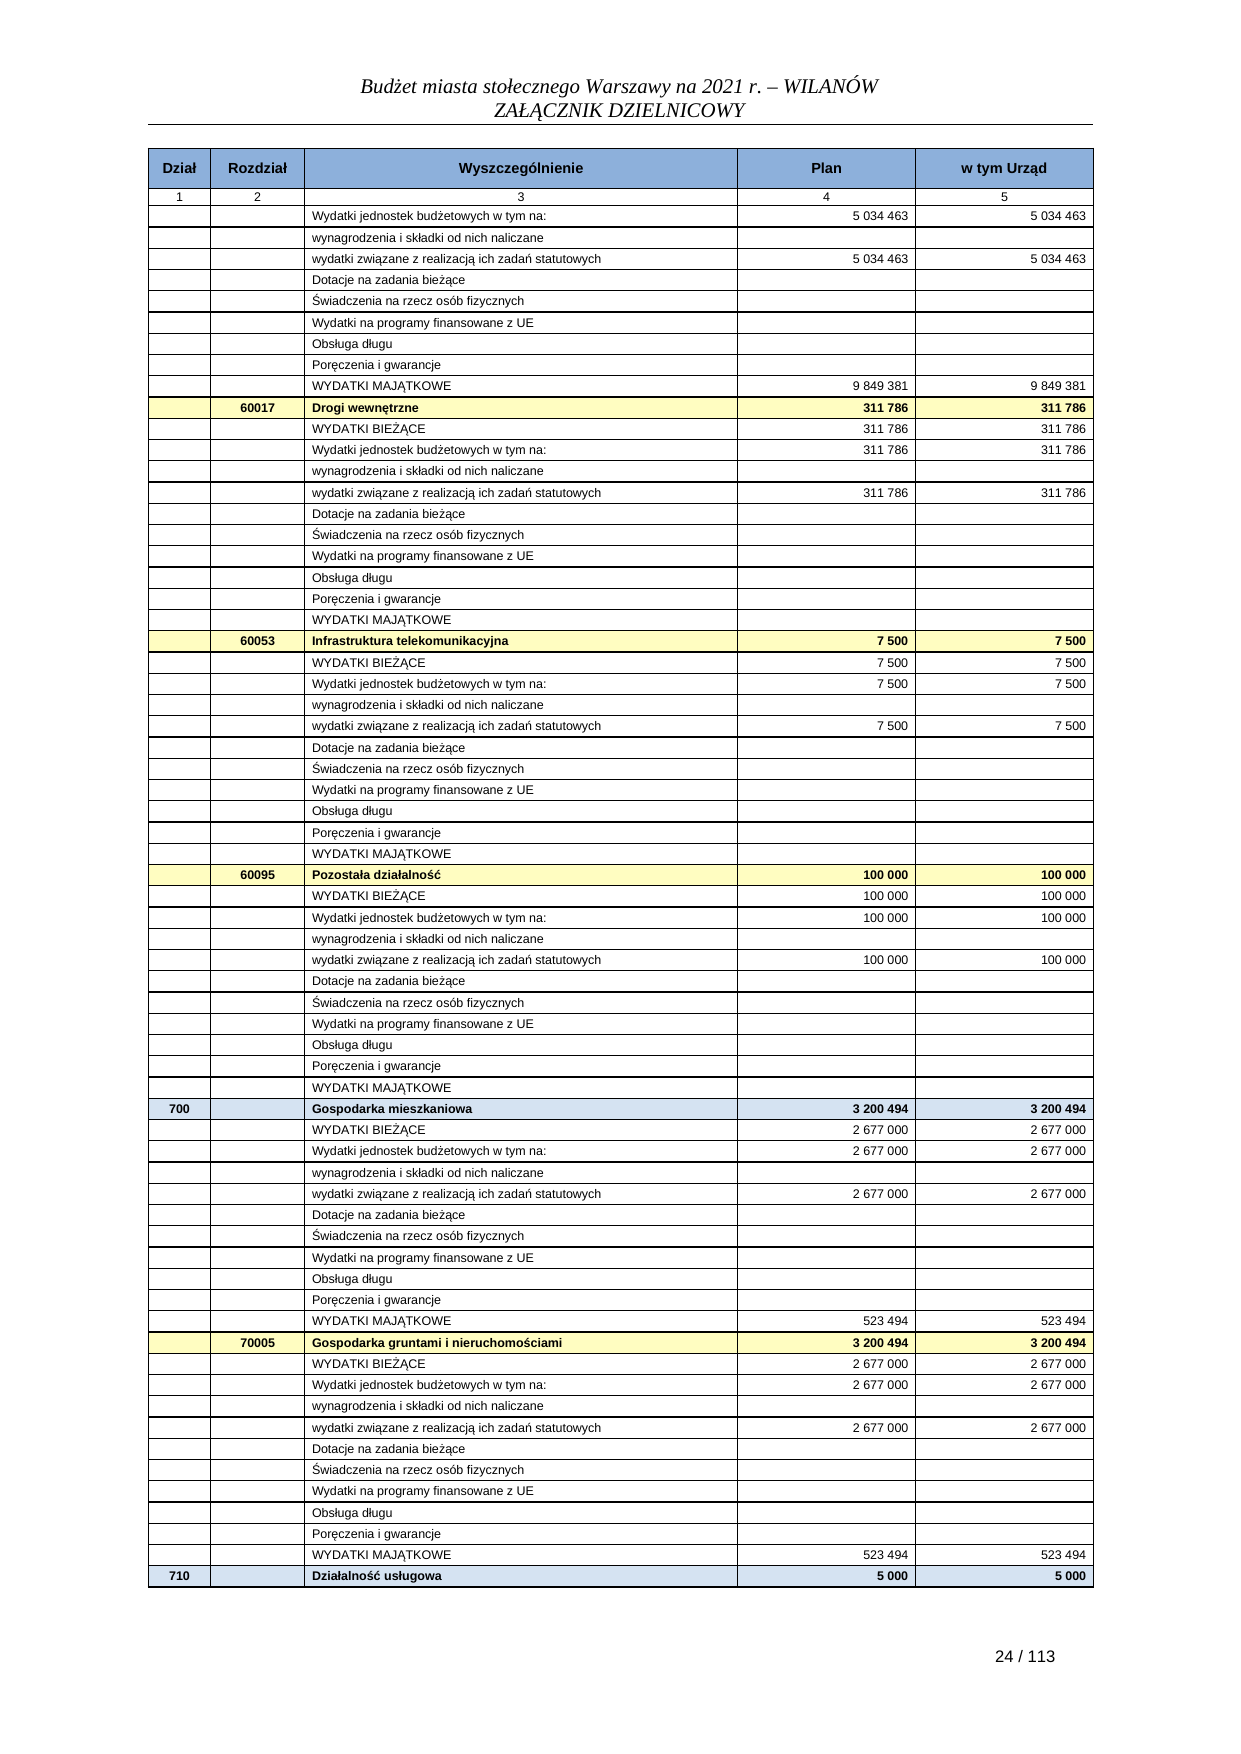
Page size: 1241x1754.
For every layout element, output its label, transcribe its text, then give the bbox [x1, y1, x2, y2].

table_cell [149, 546, 210, 566]
table_cell [916, 568, 1093, 588]
table_cell 4 [738, 189, 915, 205]
table_cell 2 677 000 [738, 1120, 915, 1140]
table_cell [149, 1311, 210, 1331]
table_cell [211, 801, 304, 821]
table_cell wynagrodzenia i składki od nich naliczane [305, 228, 737, 248]
table_cell 7 500 [916, 631, 1093, 651]
table_cell [149, 249, 210, 269]
table_cell 311 786 [916, 419, 1093, 439]
table_cell 2 677 000 [916, 1375, 1093, 1395]
table_cell [211, 1141, 304, 1161]
table_cell [211, 1354, 304, 1374]
table_cell 2 677 000 [916, 1184, 1093, 1204]
table_cell 7 500 [916, 674, 1093, 694]
table_cell 7 500 [738, 653, 915, 673]
table_cell Drogi wewnętrzne [305, 398, 737, 418]
table_cell Gospodarka gruntami i nieruchomościami [305, 1333, 737, 1353]
table_cell Dotacje na zadania bieżące [305, 738, 737, 758]
table_cell Poręczenia i gwarancje [305, 1290, 737, 1310]
table_cell [211, 929, 304, 949]
table_cell [149, 993, 210, 1013]
table_cell Wydatki na programy finansowane z UE [305, 1481, 737, 1501]
table_cell [738, 334, 915, 354]
table_cell [149, 1078, 210, 1098]
table_cell [916, 461, 1093, 481]
table_cell Wydatki na programy finansowane z UE [305, 780, 737, 800]
table_cell [916, 1014, 1093, 1034]
table_cell Wydatki na programy finansowane z UE [305, 546, 737, 566]
table_cell [738, 738, 915, 758]
table_cell [738, 355, 915, 375]
table_cell [738, 1056, 915, 1076]
table_cell Dotacje na zadania bieżące [305, 971, 737, 991]
table_cell Wydatki na programy finansowane z UE [305, 313, 737, 333]
table_cell [916, 355, 1093, 375]
table_cell [149, 313, 210, 333]
table_cell 100 000 [916, 865, 1093, 885]
table_cell 2 677 000 [916, 1354, 1093, 1374]
table_cell 700 [149, 1099, 210, 1119]
table_cell WYDATKI MAJĄTKOWE [305, 376, 737, 396]
table_cell [916, 1205, 1093, 1225]
table_cell 9 849 381 [916, 376, 1093, 396]
table_cell [211, 525, 304, 545]
table_cell [738, 1396, 915, 1416]
table_cell [211, 1056, 304, 1076]
table_cell [149, 716, 210, 736]
table_cell 100 000 [738, 865, 915, 885]
table_cell 523 494 [916, 1545, 1093, 1565]
table_cell [916, 228, 1093, 248]
table_cell wydatki związane z realizacją ich zadań statutowych [305, 249, 737, 269]
table_cell [916, 759, 1093, 779]
table_cell [211, 440, 304, 460]
table_cell 311 786 [738, 398, 915, 418]
table_cell [211, 1418, 304, 1438]
table_cell 7 500 [916, 716, 1093, 736]
table_cell [149, 653, 210, 673]
table_cell 60095 [211, 865, 304, 885]
table_cell 5 000 [738, 1566, 915, 1586]
table_cell 3 200 494 [738, 1333, 915, 1353]
table_cell 7 500 [738, 716, 915, 736]
table_cell [149, 1184, 210, 1204]
table_cell [916, 1481, 1093, 1501]
table_cell [149, 1163, 210, 1183]
table_cell WYDATKI MAJĄTKOWE [305, 610, 737, 630]
table_cell [211, 1311, 304, 1331]
table_cell [149, 1545, 210, 1565]
table_cell Dotacje na zadania bieżące [305, 504, 737, 524]
table_cell 3 [305, 189, 737, 205]
table_cell [149, 1205, 210, 1225]
table_cell Poręczenia i gwarancje [305, 1056, 737, 1076]
table_cell [149, 291, 210, 311]
table_cell 2 677 000 [916, 1120, 1093, 1140]
table_cell 3 200 494 [916, 1333, 1093, 1353]
table_cell Wydatki jednostek budżetowych w tym na: [305, 908, 737, 928]
table_cell 2 677 000 [916, 1418, 1093, 1438]
table_cell Świadczenia na rzecz osób fizycznych [305, 291, 737, 311]
table_cell WYDATKI BIEŻĄCE [305, 1354, 737, 1374]
table_cell [149, 228, 210, 248]
table_cell [211, 270, 304, 290]
table_cell [149, 1354, 210, 1374]
table_cell [211, 1566, 304, 1586]
table_cell 2 677 000 [738, 1354, 915, 1374]
table_cell 311 786 [916, 440, 1093, 460]
table_cell [149, 1141, 210, 1161]
table_cell 2 677 000 [916, 1141, 1093, 1161]
table_cell [149, 1035, 210, 1055]
table_cell [211, 1120, 304, 1140]
table_cell [211, 1163, 304, 1183]
table_cell [738, 1524, 915, 1544]
table_cell [211, 1226, 304, 1246]
table_cell [738, 1078, 915, 1098]
table_cell 311 786 [738, 483, 915, 503]
table_cell 100 000 [916, 950, 1093, 970]
table_cell [211, 1545, 304, 1565]
table_cell Obsługa długu [305, 1035, 737, 1055]
table_cell 100 000 [916, 886, 1093, 906]
table_cell [149, 738, 210, 758]
table_cell [149, 270, 210, 290]
table_cell [149, 1056, 210, 1076]
table_cell [916, 971, 1093, 991]
table_cell 100 000 [738, 886, 915, 906]
table_cell Świadczenia na rzecz osób fizycznych [305, 525, 737, 545]
table_cell wydatki związane z realizacją ich zadań statutowych [305, 716, 737, 736]
table_cell [738, 504, 915, 524]
table_cell [738, 823, 915, 843]
table_cell [149, 461, 210, 481]
table_cell [916, 695, 1093, 715]
table_cell [149, 504, 210, 524]
table_cell [149, 929, 210, 949]
table_cell [149, 950, 210, 970]
table_cell [738, 1269, 915, 1289]
table_cell [738, 1439, 915, 1459]
table_cell [738, 228, 915, 248]
table_cell [738, 525, 915, 545]
table_cell [211, 1205, 304, 1225]
table_cell [916, 844, 1093, 864]
table_cell Wydatki na programy finansowane z UE [305, 1014, 737, 1034]
table_cell [211, 1184, 304, 1204]
table_cell Obsługa długu [305, 1269, 737, 1289]
table_cell [149, 674, 210, 694]
table_cell [211, 1035, 304, 1055]
table_header Rozdział [211, 149, 304, 188]
table_cell [211, 1269, 304, 1289]
table_cell 311 786 [738, 440, 915, 460]
table_cell [738, 1503, 915, 1523]
table_cell WYDATKI BIEŻĄCE [305, 419, 737, 439]
table_cell [149, 440, 210, 460]
table_cell [149, 695, 210, 715]
table_cell [149, 1439, 210, 1459]
table_cell [211, 1481, 304, 1501]
table_cell [211, 993, 304, 1013]
table_cell [738, 695, 915, 715]
table_cell [211, 674, 304, 694]
table_cell [211, 419, 304, 439]
table_cell [916, 1078, 1093, 1098]
table_cell [738, 461, 915, 481]
table_cell wydatki związane z realizacją ich zadań statutowych [305, 1418, 737, 1438]
table_cell 60053 [211, 631, 304, 651]
table_cell Obsługa długu [305, 801, 737, 821]
table_cell Wydatki jednostek budżetowych w tym na: [305, 1141, 737, 1161]
table_cell 523 494 [916, 1311, 1093, 1331]
table_cell Obsługa długu [305, 1503, 737, 1523]
table_header w tym Urząd [916, 149, 1093, 188]
table_cell [149, 1503, 210, 1523]
table_cell WYDATKI MAJĄTKOWE [305, 1311, 737, 1331]
table_cell 60017 [211, 398, 304, 418]
table_cell Świadczenia na rzecz osób fizycznych [305, 759, 737, 779]
table_cell [211, 1099, 304, 1119]
table_cell [916, 1439, 1093, 1459]
table_cell Działalność usługowa [305, 1566, 737, 1586]
table_header Wyszczególnienie [305, 149, 737, 188]
table_cell [211, 568, 304, 588]
table_cell wydatki związane z realizacją ich zadań statutowych [305, 1184, 737, 1204]
table_cell [738, 929, 915, 949]
table_cell [149, 1014, 210, 1034]
table_cell 523 494 [738, 1545, 915, 1565]
table_cell Wydatki na programy finansowane z UE [305, 1248, 737, 1268]
table_cell [211, 1078, 304, 1098]
table_cell WYDATKI BIEŻĄCE [305, 886, 737, 906]
table_cell [211, 1460, 304, 1480]
table_cell [916, 270, 1093, 290]
table_cell 311 786 [738, 419, 915, 439]
table_cell Dotacje na zadania bieżące [305, 1205, 737, 1225]
table_cell 5 [916, 189, 1093, 205]
table_cell [916, 1396, 1093, 1416]
table_cell Poręczenia i gwarancje [305, 823, 737, 843]
table_cell Świadczenia na rzecz osób fizycznych [305, 1226, 737, 1246]
table_cell Wydatki jednostek budżetowych w tym na: [305, 674, 737, 694]
table_cell [738, 993, 915, 1013]
table_cell [211, 291, 304, 311]
table_cell Świadczenia na rzecz osób fizycznych [305, 993, 737, 1013]
table_cell [149, 398, 210, 418]
table_cell wydatki związane z realizacją ich zadań statutowych [305, 950, 737, 970]
table_cell [211, 908, 304, 928]
table_cell WYDATKI MAJĄTKOWE [305, 1545, 737, 1565]
table_cell [738, 589, 915, 609]
table_cell wynagrodzenia i składki od nich naliczane [305, 1396, 737, 1416]
table_cell [916, 313, 1093, 333]
table_cell [916, 1460, 1093, 1480]
table_cell [738, 291, 915, 311]
table_cell [149, 1120, 210, 1140]
table_cell 100 000 [916, 908, 1093, 928]
table_cell [211, 886, 304, 906]
table_cell 2 677 000 [738, 1375, 915, 1395]
table_cell [916, 504, 1093, 524]
table_cell [916, 525, 1093, 545]
table_cell [149, 1481, 210, 1501]
table_cell [916, 738, 1093, 758]
table_cell [916, 1163, 1093, 1183]
table_cell [149, 1524, 210, 1544]
table_cell [738, 270, 915, 290]
table_cell 100 000 [738, 908, 915, 928]
table_cell 5 000 [916, 1566, 1093, 1586]
table_cell [211, 1396, 304, 1416]
table_cell [738, 1035, 915, 1055]
table_cell [916, 1503, 1093, 1523]
table_cell [149, 1248, 210, 1268]
table_cell [211, 461, 304, 481]
table_cell [916, 1056, 1093, 1076]
table_cell [211, 249, 304, 269]
table_cell [916, 1226, 1093, 1246]
table_cell 2 677 000 [738, 1141, 915, 1161]
table_cell [738, 971, 915, 991]
table_cell [738, 568, 915, 588]
table_cell Dotacje na zadania bieżące [305, 270, 737, 290]
table_cell [211, 334, 304, 354]
table_cell [916, 993, 1093, 1013]
table_cell [916, 546, 1093, 566]
table_cell Gospodarka mieszkaniowa [305, 1099, 737, 1119]
table_cell [149, 801, 210, 821]
table_cell [738, 1205, 915, 1225]
table_cell [916, 334, 1093, 354]
table_cell WYDATKI BIEŻĄCE [305, 1120, 737, 1140]
table_cell [149, 334, 210, 354]
table_cell [149, 780, 210, 800]
table_cell [211, 504, 304, 524]
table_cell [149, 865, 210, 885]
table_cell [149, 568, 210, 588]
table_cell [738, 313, 915, 333]
table_cell Wydatki jednostek budżetowych w tym na: [305, 206, 737, 226]
table_cell Poręczenia i gwarancje [305, 589, 737, 609]
table_cell Świadczenia na rzecz osób fizycznych [305, 1460, 737, 1480]
table_cell [211, 1014, 304, 1034]
table_cell 311 786 [916, 398, 1093, 418]
table_cell [149, 1290, 210, 1310]
table_cell [211, 780, 304, 800]
table_cell [738, 780, 915, 800]
table_cell [211, 1375, 304, 1395]
table_cell [149, 1226, 210, 1246]
table_cell 5 034 463 [916, 249, 1093, 269]
table_cell [211, 610, 304, 630]
table_cell [211, 355, 304, 375]
table_cell [211, 1503, 304, 1523]
table_cell [738, 1014, 915, 1034]
table_cell [916, 823, 1093, 843]
table_cell [738, 759, 915, 779]
table_cell WYDATKI MAJĄTKOWE [305, 1078, 737, 1098]
table_cell 2 [211, 189, 304, 205]
table_cell 1 [149, 189, 210, 205]
table_cell [738, 1248, 915, 1268]
table_cell Pozostała działalność [305, 865, 737, 885]
table_cell [738, 1163, 915, 1183]
table_cell [211, 546, 304, 566]
table_cell Poręczenia i gwarancje [305, 1524, 737, 1544]
table_cell 311 786 [916, 483, 1093, 503]
table_header Dział [149, 149, 210, 188]
table_cell 7 500 [738, 674, 915, 694]
table_cell 100 000 [738, 950, 915, 970]
table_cell Obsługa długu [305, 568, 737, 588]
table_cell [211, 1524, 304, 1544]
table_cell 2 677 000 [738, 1184, 915, 1204]
table_cell [149, 844, 210, 864]
table_cell [916, 780, 1093, 800]
table_cell [916, 1290, 1093, 1310]
table_cell [149, 610, 210, 630]
table_cell [149, 1333, 210, 1353]
table_cell [149, 1375, 210, 1395]
table_cell [149, 1396, 210, 1416]
table_cell wynagrodzenia i składki od nich naliczane [305, 461, 737, 481]
table_cell wynagrodzenia i składki od nich naliczane [305, 929, 737, 949]
table_cell wynagrodzenia i składki od nich naliczane [305, 695, 737, 715]
table_cell Infrastruktura telekomunikacyjna [305, 631, 737, 651]
table_cell [916, 291, 1093, 311]
table_cell 523 494 [738, 1311, 915, 1331]
table_cell 7 500 [916, 653, 1093, 673]
table_cell [738, 801, 915, 821]
table_cell [738, 1290, 915, 1310]
table_cell [149, 1418, 210, 1438]
table_cell [916, 610, 1093, 630]
table_cell [149, 376, 210, 396]
table_cell [149, 525, 210, 545]
table_cell 710 [149, 1566, 210, 1586]
table_cell [211, 589, 304, 609]
table_cell [211, 1439, 304, 1459]
table_cell Wydatki jednostek budżetowych w tym na: [305, 1375, 737, 1395]
table_cell [211, 844, 304, 864]
table_cell [211, 823, 304, 843]
table_cell [916, 1524, 1093, 1544]
table_header Plan [738, 149, 915, 188]
table_cell 7 500 [738, 631, 915, 651]
table_cell [149, 206, 210, 226]
table_cell wynagrodzenia i składki od nich naliczane [305, 1163, 737, 1183]
table_cell wydatki związane z realizacją ich zadań statutowych [305, 483, 737, 503]
table_cell Wydatki jednostek budżetowych w tym na: [305, 440, 737, 460]
table_cell WYDATKI MAJĄTKOWE [305, 844, 737, 864]
table_cell [211, 950, 304, 970]
table_cell [149, 759, 210, 779]
table_cell Obsługa długu [305, 334, 737, 354]
table_cell [211, 695, 304, 715]
table_cell [211, 716, 304, 736]
table_cell 5 034 463 [738, 206, 915, 226]
table_cell [149, 886, 210, 906]
table_cell [149, 419, 210, 439]
table_cell [738, 610, 915, 630]
table_cell WYDATKI BIEŻĄCE [305, 653, 737, 673]
table_cell [211, 1248, 304, 1268]
table_cell Poręczenia i gwarancje [305, 355, 737, 375]
table_cell [211, 759, 304, 779]
table_cell 3 200 494 [738, 1099, 915, 1119]
table_cell [149, 483, 210, 503]
table_cell [211, 971, 304, 991]
table_cell [211, 1290, 304, 1310]
table_cell [916, 589, 1093, 609]
table_cell [916, 801, 1093, 821]
table_cell Dotacje na zadania bieżące [305, 1439, 737, 1459]
table_cell [149, 355, 210, 375]
table_cell 9 849 381 [738, 376, 915, 396]
table_cell [211, 483, 304, 503]
table_cell [738, 1226, 915, 1246]
table_cell [738, 844, 915, 864]
table_cell [211, 313, 304, 333]
table_cell 5 034 463 [738, 249, 915, 269]
table_cell 3 200 494 [916, 1099, 1093, 1119]
table_cell [211, 206, 304, 226]
table_cell [916, 1269, 1093, 1289]
table_cell [211, 738, 304, 758]
table_cell 5 034 463 [916, 206, 1093, 226]
table_cell 70005 [211, 1333, 304, 1353]
table_cell 2 677 000 [738, 1418, 915, 1438]
table_cell [149, 971, 210, 991]
table_cell [149, 908, 210, 928]
table_cell [738, 1481, 915, 1501]
table_cell [149, 589, 210, 609]
table_cell [149, 1269, 210, 1289]
table_cell [149, 1460, 210, 1480]
table_cell [916, 1248, 1093, 1268]
table_cell [738, 1460, 915, 1480]
table_cell [211, 228, 304, 248]
table_cell [738, 546, 915, 566]
table_cell [211, 653, 304, 673]
table_cell [916, 929, 1093, 949]
table_cell [916, 1035, 1093, 1055]
table_cell [211, 376, 304, 396]
table_cell [149, 631, 210, 651]
table_cell [149, 823, 210, 843]
